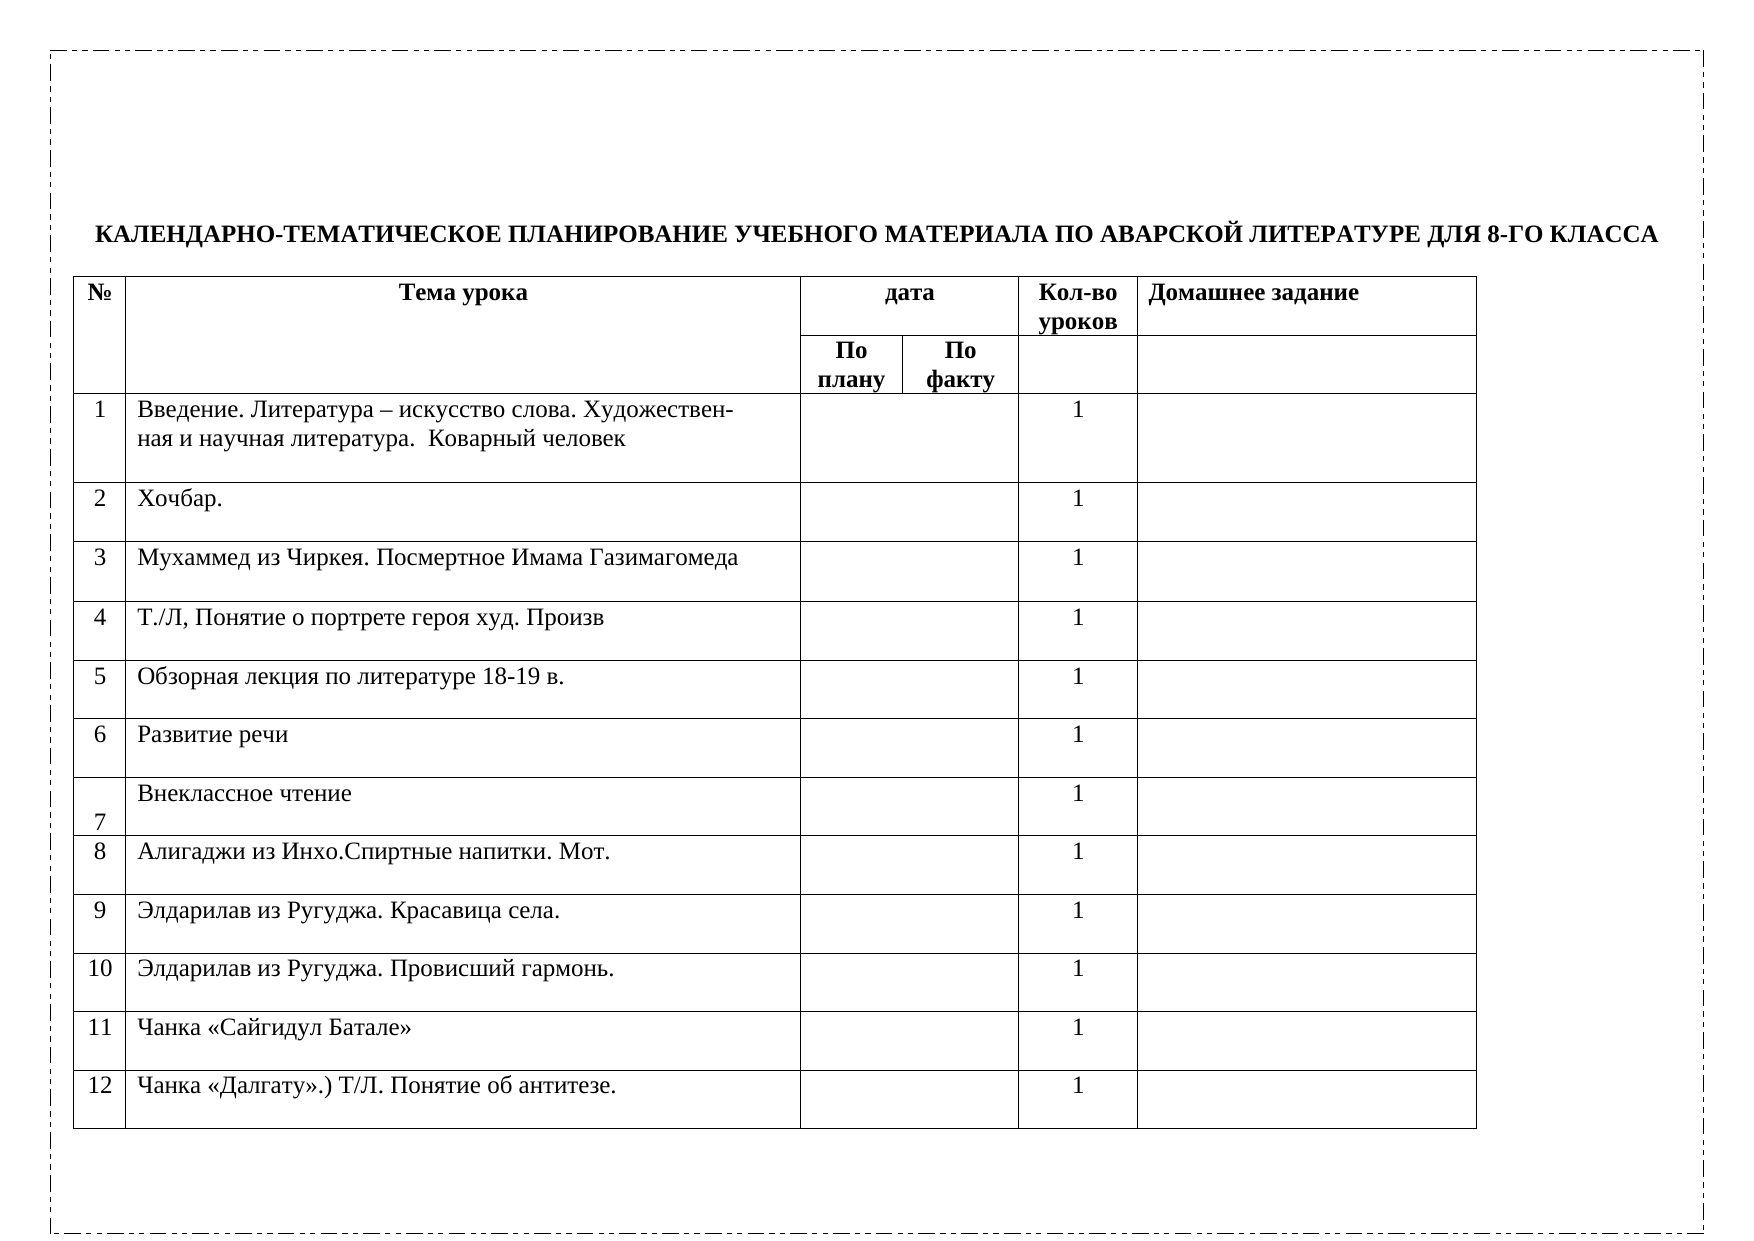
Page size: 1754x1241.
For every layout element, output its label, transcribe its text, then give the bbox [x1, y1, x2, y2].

table_header Домашнее задание [1138, 277, 1476, 334]
text КАЛЕНДАРНО-ТЕМАТИЧЕСКОЕ ПЛАНИРОВАНИЕ УЧЕБНОГО МАТЕРИАЛА ПО АВАРСКОЙ ЛИТЕРАТУРЕ ДЛЯ 8-ГО КЛАССА [59, 219, 1695, 276]
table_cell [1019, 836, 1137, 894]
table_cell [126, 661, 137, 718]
table_cell [1138, 602, 1476, 660]
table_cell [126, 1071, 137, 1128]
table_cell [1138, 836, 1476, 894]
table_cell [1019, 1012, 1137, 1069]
table_cell 1 [1019, 661, 1137, 718]
table_cell Мухаммед из Чиркея. Посмертное Имама Газимагомеда [126, 542, 800, 601]
table_cell [801, 661, 1018, 718]
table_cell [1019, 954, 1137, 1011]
table_cell [801, 602, 1018, 660]
table_cell Введение. Литература – искусство слова. Художествен- ная и научная литература. Коварный человек [126, 394, 800, 482]
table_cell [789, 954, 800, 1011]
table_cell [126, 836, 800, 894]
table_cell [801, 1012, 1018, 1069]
table_cell 8 [74, 836, 125, 894]
table_cell [1138, 394, 1476, 482]
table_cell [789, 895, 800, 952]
table_cell 7 [74, 778, 125, 835]
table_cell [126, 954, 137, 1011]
table_header Кол-во уроков [1019, 277, 1137, 334]
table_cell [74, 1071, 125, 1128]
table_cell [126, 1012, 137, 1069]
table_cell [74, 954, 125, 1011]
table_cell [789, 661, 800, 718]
table_cell 1 [1019, 542, 1137, 601]
table_cell [801, 483, 1018, 541]
table_cell [1138, 483, 1476, 541]
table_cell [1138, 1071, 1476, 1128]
table_cell Развитие речи [126, 719, 800, 777]
table_cell 1 [1019, 394, 1137, 482]
table_cell 4 [74, 602, 125, 660]
table_cell [801, 394, 1018, 482]
table_cell 1 [1019, 778, 1137, 835]
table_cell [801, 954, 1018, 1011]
table_cell 3 [74, 542, 125, 601]
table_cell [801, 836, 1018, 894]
table_cell [801, 542, 1018, 601]
table_cell 5 [74, 661, 125, 718]
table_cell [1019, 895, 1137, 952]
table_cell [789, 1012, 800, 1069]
table_cell По плану [801, 336, 902, 393]
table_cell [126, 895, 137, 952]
table_cell [1138, 661, 1476, 718]
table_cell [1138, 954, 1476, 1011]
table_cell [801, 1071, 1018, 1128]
table_cell 1 [1019, 483, 1137, 541]
table_cell [801, 778, 1018, 835]
table_cell 2 [74, 483, 125, 541]
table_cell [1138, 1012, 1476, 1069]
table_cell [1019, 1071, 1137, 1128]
table_cell 1 [74, 394, 125, 482]
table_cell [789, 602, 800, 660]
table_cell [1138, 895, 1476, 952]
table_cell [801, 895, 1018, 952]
table_cell [1138, 336, 1476, 393]
table_cell Внеклассное чтение [126, 778, 800, 835]
table_header дата [801, 277, 1018, 334]
table_cell [801, 719, 1018, 777]
table_header Тема урока [126, 277, 800, 393]
table_header № [74, 277, 125, 393]
table_cell 6 [74, 719, 125, 777]
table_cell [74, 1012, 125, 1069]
table_cell 1 [1019, 719, 1137, 777]
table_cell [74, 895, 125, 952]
table_cell [1138, 778, 1476, 835]
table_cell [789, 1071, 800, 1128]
table_cell [1138, 719, 1476, 777]
table_cell 1 [1019, 602, 1137, 660]
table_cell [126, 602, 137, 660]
table_cell [1019, 336, 1137, 393]
table_cell По факту [903, 336, 1018, 393]
table_cell [1138, 542, 1476, 601]
